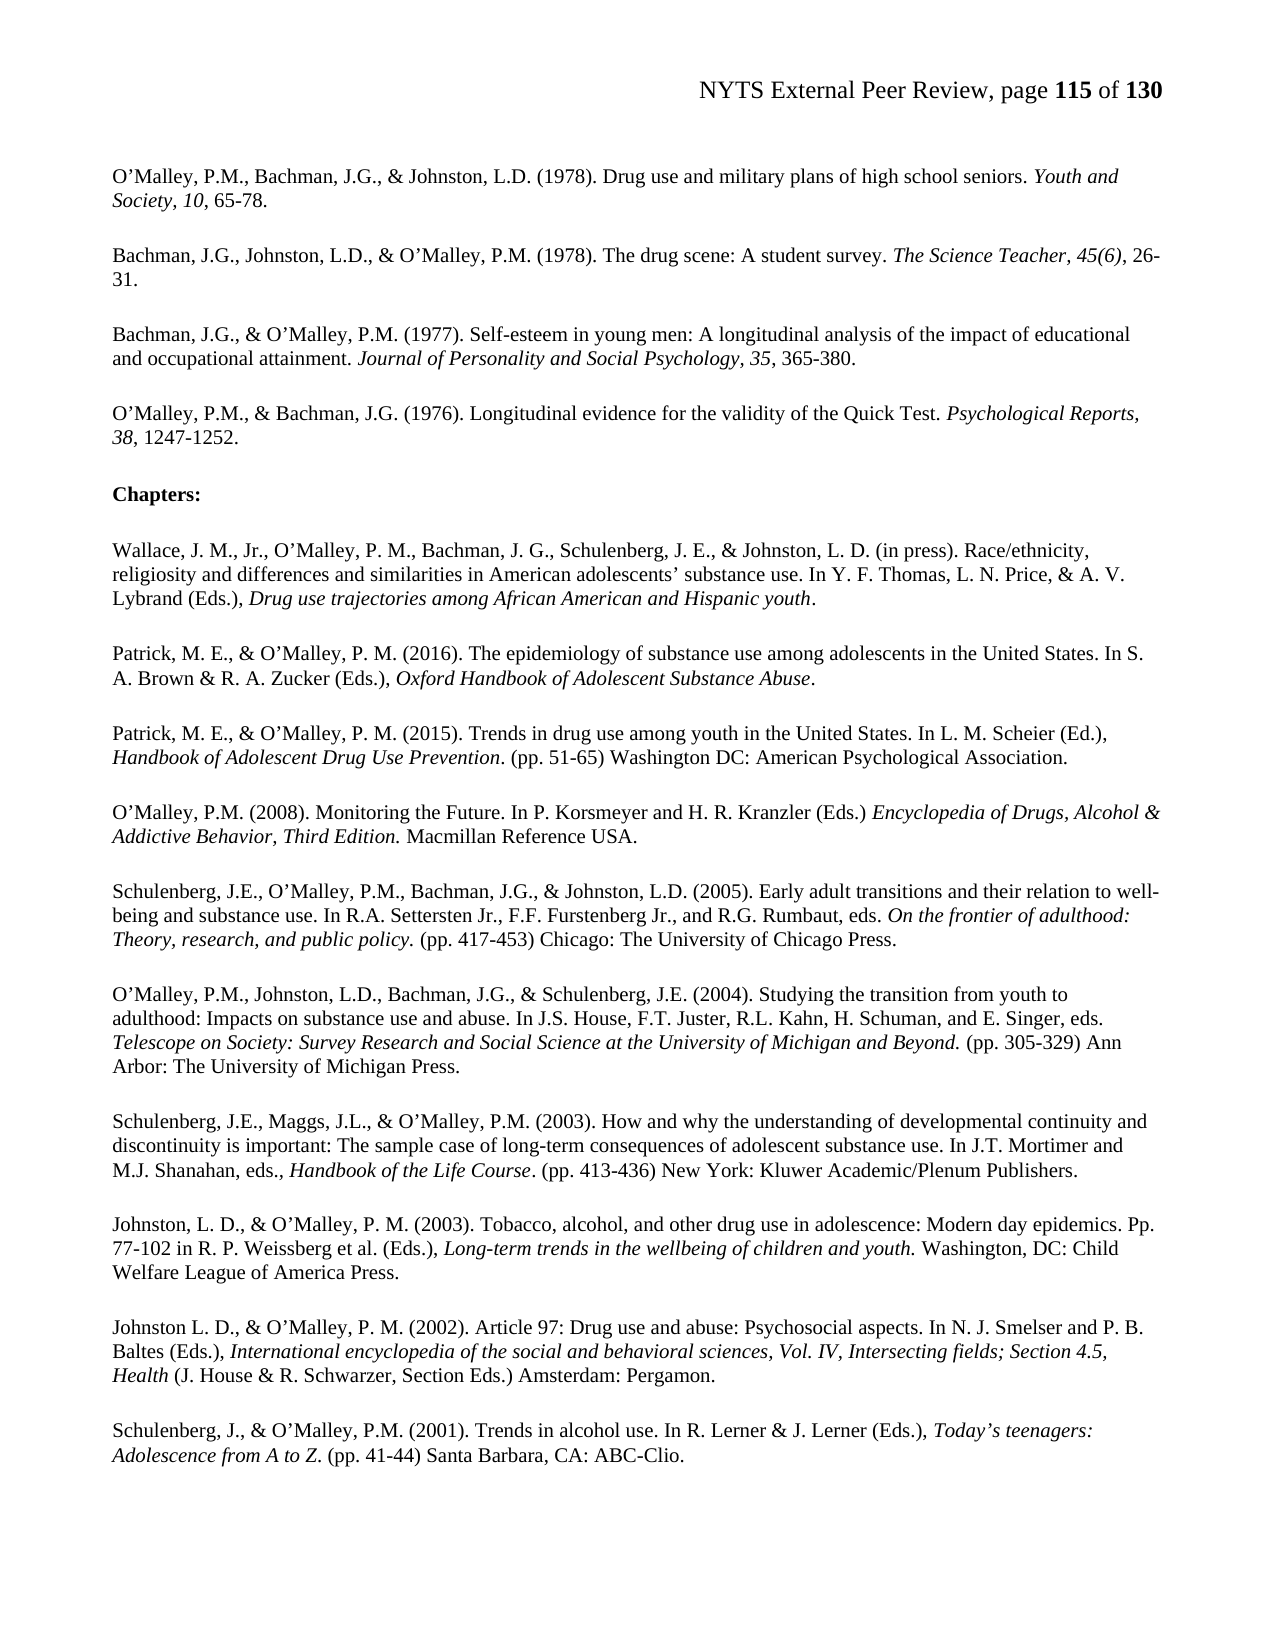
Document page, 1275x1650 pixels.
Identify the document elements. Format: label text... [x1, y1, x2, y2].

text Chapters: [112, 482, 1162, 506]
text Patrick, M. E., & O’Malley, P. M. (2016). The epidemiology of substance use among adolescents in the United States. In S. A. Brown & R. A. Zucker (Eds.), Oxford Handbook of Adolescent Substance Abuse. [112, 641, 1162, 689]
text Schulenberg, J., & O’Malley, P.M. (2001). Trends in alcohol use. In R. Lerner & J. Lerner (Eds.), Today’s teenagers: Adolescence from A to Z. (pp. 41-44) Santa Barbara, CA: ABC-Clio. [112, 1418, 1162, 1467]
text Patrick, M. E., & O’Malley, P. M. (2015). Trends in drug use among youth in the United States. In L. M. Scheier (Ed.), Handbook of Adolescent Drug Use Prevention. (pp. 51-65) Washington DC: American Psychological Association. [112, 721, 1162, 769]
text Johnston, L. D., & O’Malley, P. M. (2003). Tobacco, alcohol, and other drug use in adolescence: Modern day epidemics. Pp. 77-102 in R. P. Weissberg et al. (Eds.), Long-term trends in the wellbeing of children and youth. Washington, DC: Child Welfare League of America Press. [112, 1213, 1164, 1284]
text Bachman, J.G., Johnston, L.D., & O’Malley, P.M. (1978). The drug scene: A student survey. The Science Teacher, 45(6), 26-31. [112, 243, 1162, 291]
text Bachman, J.G., & O’Malley, P.M. (1977). Self-esteem in young men: A longitudinal analysis of the impact of educational and occupational attainment. Journal of Personality and Social Psychology, 35, 365-380. [112, 322, 1162, 370]
text O’Malley, P.M., Johnston, L.D., Bachman, J.G., & Schulenberg, J.E. (2004). Studying the transition from youth to adulthood: Impacts on substance use and abuse. In J.S. House, F.T. Juster, R.L. Kahn, H. Schuman, and E. Singer, eds. Telescope on Society: Survey Research and Social Science at the University of Michigan and Beyond. (pp. 305-329) Ann Arbor: The University of Michigan Press. [112, 982, 1162, 1078]
text Schulenberg, J.E., Maggs, J.L., & O’Malley, P.M. (2003). How and why the understanding of developmental continuity and discontinuity is important: The sample case of long-term consequences of adolescent substance use. In J.T. Mortimer and M.J. Shanahan, eds., Handbook of the Life Course. (pp. 413-436) New York: Kluwer Academic/Plenum Publishers. [112, 1109, 1162, 1182]
text Schulenberg, J.E., O’Malley, P.M., Bachman, J.G., & Johnston, L.D. (2005). Early adult transitions and their relation to well-being and substance use. In R.A. Settersten Jr., F.F. Furstenberg Jr., and R.G. Rumbaut, eds. On the frontier of adulthood: Theory, research, and public policy. (pp. 417-453) Chicago: The University of Chicago Press. [112, 879, 1162, 951]
text O’Malley, P.M. (2008). Monitoring the Future. In P. Korsmeyer and H. R. Kranzler (Eds.) Encyclopedia of Drugs, Alcohol & Addictive Behavior, Third Edition. Macmillan Reference USA. [112, 800, 1162, 848]
text O’Malley, P.M., Bachman, J.G., & Johnston, L.D. (1978). Drug use and military plans of high school seniors. Youth and Society, 10, 65-78. [112, 163, 1162, 212]
text Johnston L. D., & O’Malley, P. M. (2002). Article 97: Drug use and abuse: Psychosocial aspects. In N. J. Smelser and P. B. Baltes (Eds.), International encyclopedia of the social and behavioral sciences, Vol. IV, Intersecting fields; Section 4.5, Health (J. House & R. Schwarzer, Section Eds.) Amsterdam: Pergamon. [112, 1315, 1162, 1387]
text Wallace, J. M., Jr., O’Malley, P. M., Bachman, J. G., Schulenberg, J. E., & Johnston, L. D. (in press). Race/ethnicity, religiosity and differences and similarities in American adolescents’ substance use. In Y. F. Thomas, L. N. Price, & A. V. Lybrand (Eds.), Drug use trajectories among African American and Hispanic youth. [112, 538, 1162, 610]
text O’Malley, P.M., & Bachman, J.G. (1976). Longitudinal evidence for the validity of the Quick Test. Psychological Reports, 38, 1247-1252. [112, 401, 1162, 449]
